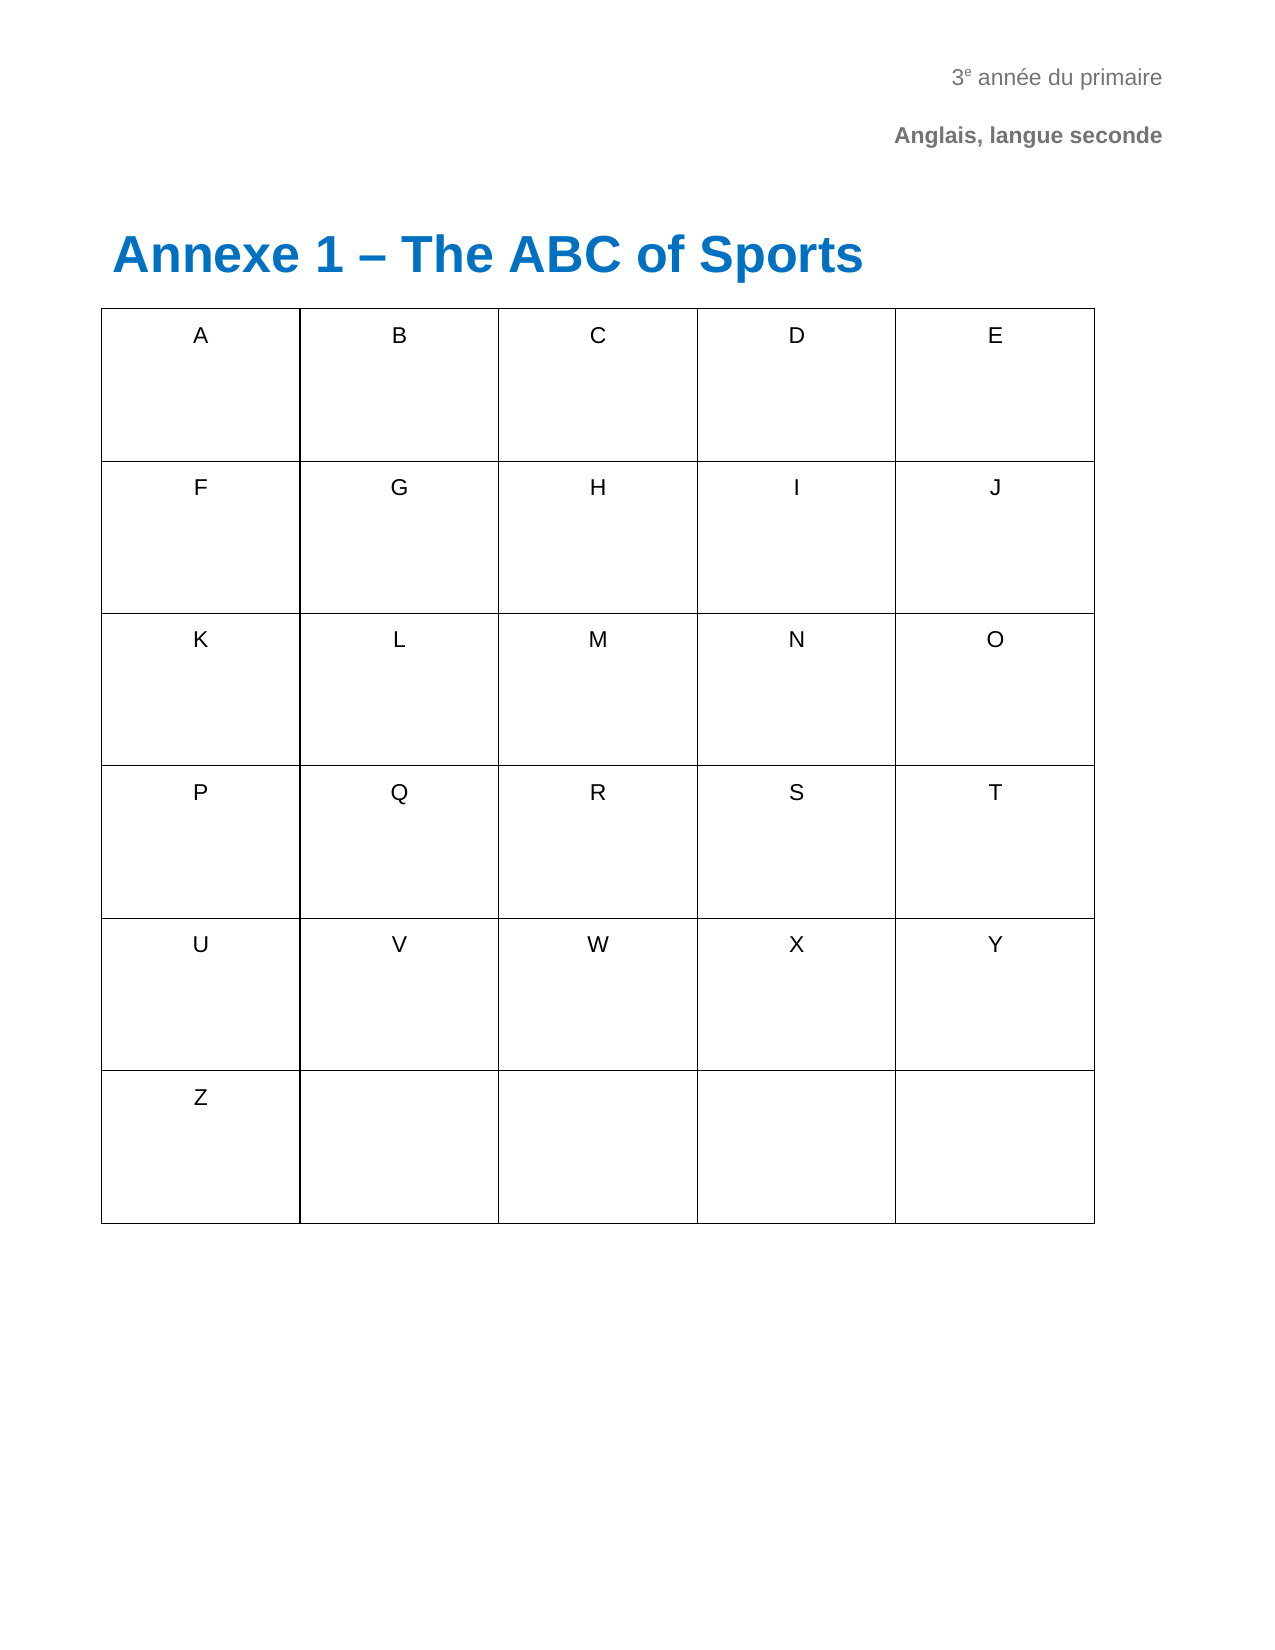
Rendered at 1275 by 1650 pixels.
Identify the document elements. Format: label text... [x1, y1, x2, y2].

table_cell F [102, 462, 299, 613]
table_cell [698, 1071, 895, 1222]
table_cell [301, 1071, 498, 1222]
table_cell P [102, 766, 299, 918]
table_header A [102, 309, 299, 461]
table_cell X [698, 919, 895, 1070]
table_cell O [896, 614, 1094, 765]
text Annexe 1 – The ABC of Sports [112, 223, 1162, 283]
table_cell M [499, 614, 697, 765]
table_header B [301, 309, 498, 461]
table_cell U [102, 919, 299, 1070]
table_header E [896, 309, 1094, 461]
table_cell L [301, 614, 498, 765]
table_cell G [301, 462, 498, 613]
table_cell J [896, 462, 1094, 613]
table_cell [499, 1071, 697, 1222]
table_cell K [102, 614, 299, 765]
table_cell [896, 1071, 1094, 1222]
table_header D [698, 309, 895, 461]
table_cell R [499, 766, 697, 918]
table_cell N [698, 614, 895, 765]
table_cell V [301, 919, 498, 1070]
table_cell Z [102, 1071, 299, 1222]
table_cell I [698, 462, 895, 613]
table_cell Y [896, 919, 1094, 1070]
text Anglais, langue seconde [112, 122, 1162, 148]
table_cell W [499, 919, 697, 1070]
table_header C [499, 309, 697, 461]
table_cell H [499, 462, 697, 613]
table_cell T [896, 766, 1094, 918]
table_cell Q [301, 766, 498, 918]
table_cell S [698, 766, 895, 918]
